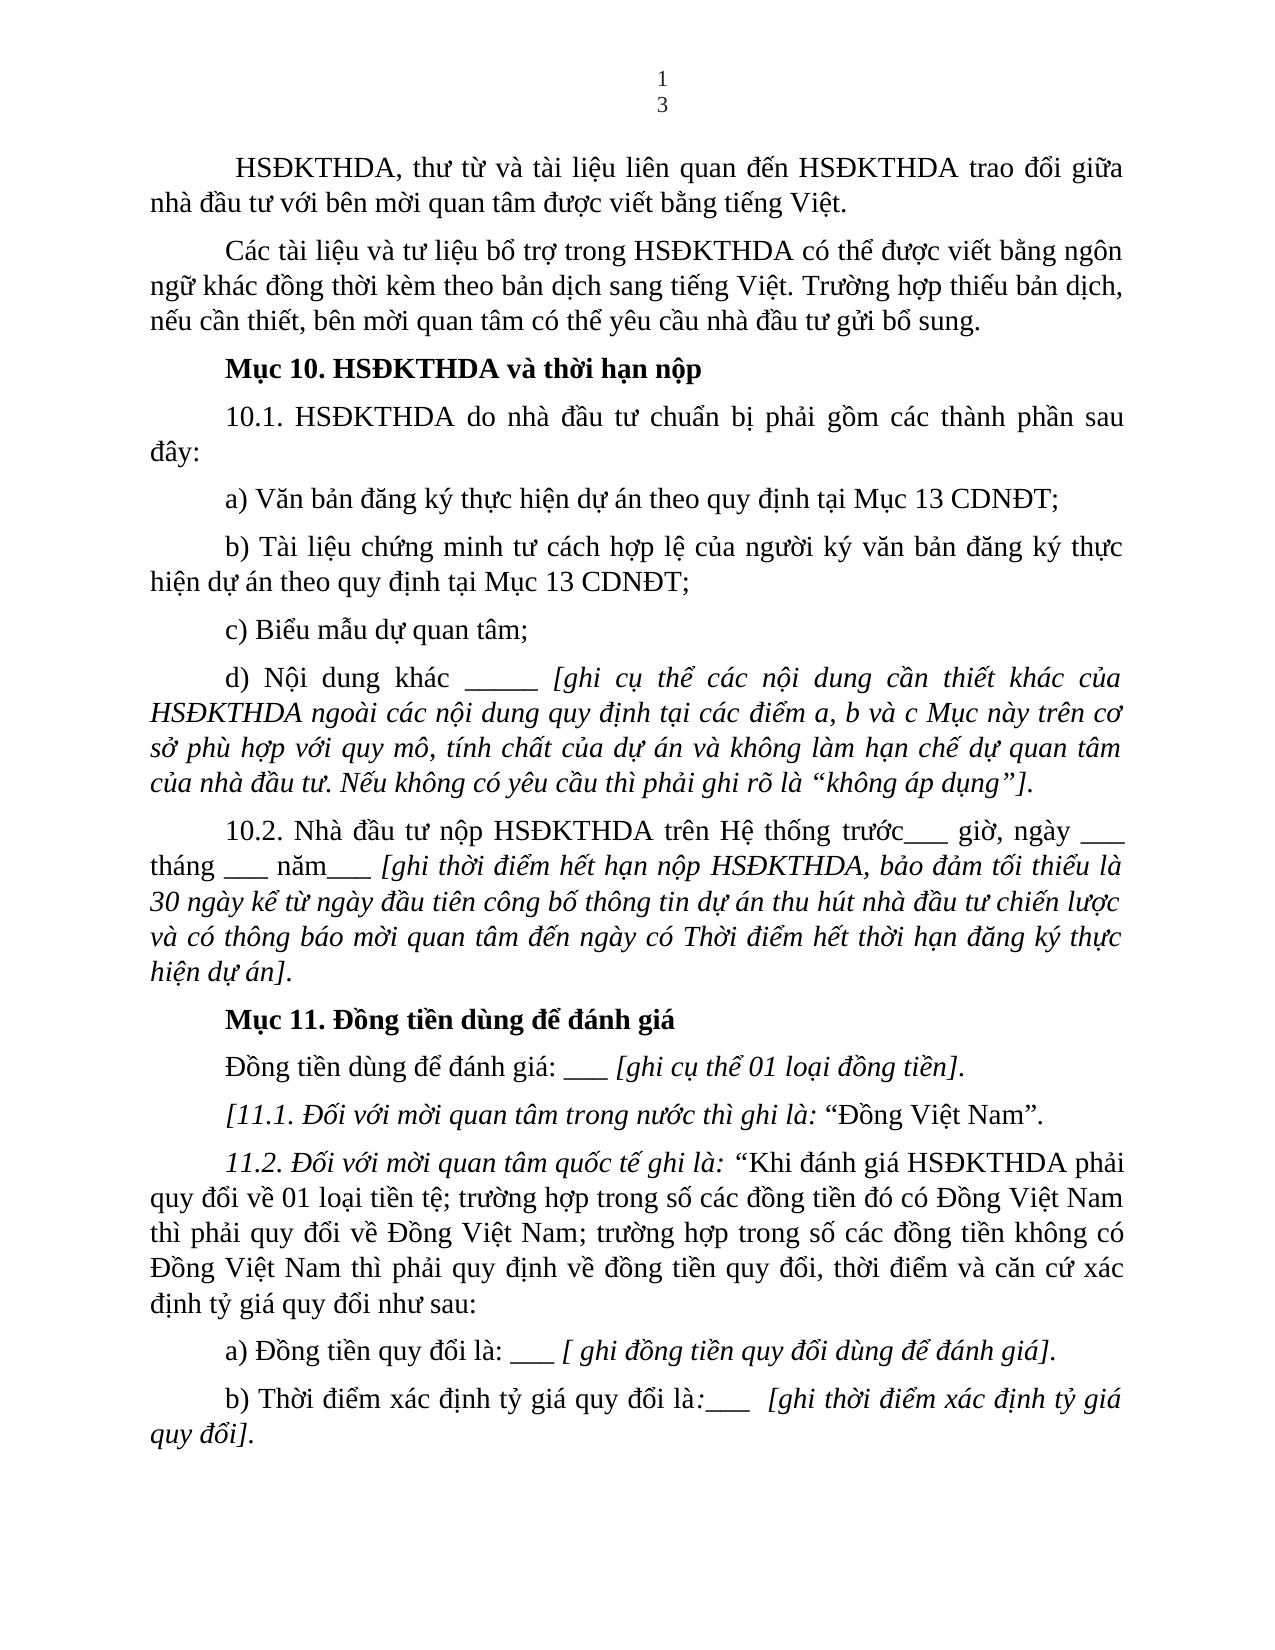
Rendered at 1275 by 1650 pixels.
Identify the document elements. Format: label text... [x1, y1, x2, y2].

text d) Nội dung khác _____ [ghi cụ thể các nội dung cần thiết khác của HSĐKTHDA ngoài các nội dung quy định tại các điểm a, b và c Mục này trên cơ sở phù hợp với quy mô, tính chất của dự án và không làm hạn chế dự quan tâm của nhà đầu tư. Nếu không có yêu cầu thì phải ghi rõ là “không áp dụng”]. [150, 660, 1125, 799]
text b) Tài liệu chứng minh tư cách hợp lệ của người ký văn bản đăng ký thực hiện dự án theo quy định tại Mục 13 CDNĐT; [150, 529, 1125, 598]
text 10.1. HSĐKTHDA do nhà đầu tư chuẩn bị phải gồm các thành phần sau đây: [150, 399, 1125, 467]
text 11.2. Đối với mời quan tâm quốc tế ghi là: “Khi đánh giá HSĐKTHDA phải quy đổi về 01 loại tiền tệ; trường hợp trong số các đồng tiền đó có Đồng Việt Nam thì phải quy đổi về Đồng Việt Nam; trường hợp trong số các đồng tiền không có Đồng Việt Nam thì phải quy định về đồng tiền quy đổi, thời điểm và căn cứ xác định tỷ giá quy đổi như sau: [150, 1145, 1125, 1319]
text c) Biểu mẫu dự quan tâm; [150, 612, 1125, 646]
text HSĐKTHDA, thư từ và tài liệu liên quan đến HSĐKTHDA trao đổi giữa nhà đầu tư với bên mời quan tâm được viết bằng tiếng Việt. [150, 150, 1125, 219]
text a) Văn bản đăng ký thực hiện dự án theo quy định tại Mục 13 CDNĐT; [150, 482, 1125, 515]
text 10.2. Nhà đầu tư nộp HSĐKTHDA trên Hệ thống trước___ giờ, ngày ___ tháng ___ năm___ [ghi thời điểm hết hạn nộp HSĐKTHDA, bảo đảm tối thiểu là 30 ngày kể từ ngày đầu tiên công bố thông tin dự án thu hút nhà đầu tư chiến lược và có thông báo mời quan tâm đến ngày có Thời điểm hết thời hạn đăng ký thực hiện dự án]. [150, 813, 1125, 988]
text Mục 11. Đồng tiền dùng để đánh giá [150, 1002, 1125, 1035]
text [11.1. Đối với mời quan tâm trong nước thì ghi là: “Đồng Việt Nam”. [150, 1097, 1125, 1131]
text a) Đồng tiền quy đổi là: ___ [ ghi đồng tiền quy đổi dùng để đánh giá]. [150, 1333, 1125, 1367]
text Mục 10. HSĐKTHDA và thời hạn nộp [150, 351, 1125, 384]
text Các tài liệu và tư liệu bổ trợ trong HSĐKTHDA có thể được viết bằng ngôn ngữ khác đồng thời kèm theo bản dịch sang tiếng Việt. Trường hợp thiếu bản dịch, nếu cần thiết, bên mời quan tâm có thể yêu cầu nhà đầu tư gửi bổ sung. [150, 233, 1125, 337]
text Đồng tiền dùng để đánh giá: ___ [ghi cụ thể 01 loại đồng tiền]. [150, 1049, 1125, 1083]
text b) Thời điểm xác định tỷ giá quy đổi là:___ [ghi thời điểm xác định tỷ giá quy đổi]. [150, 1381, 1125, 1450]
